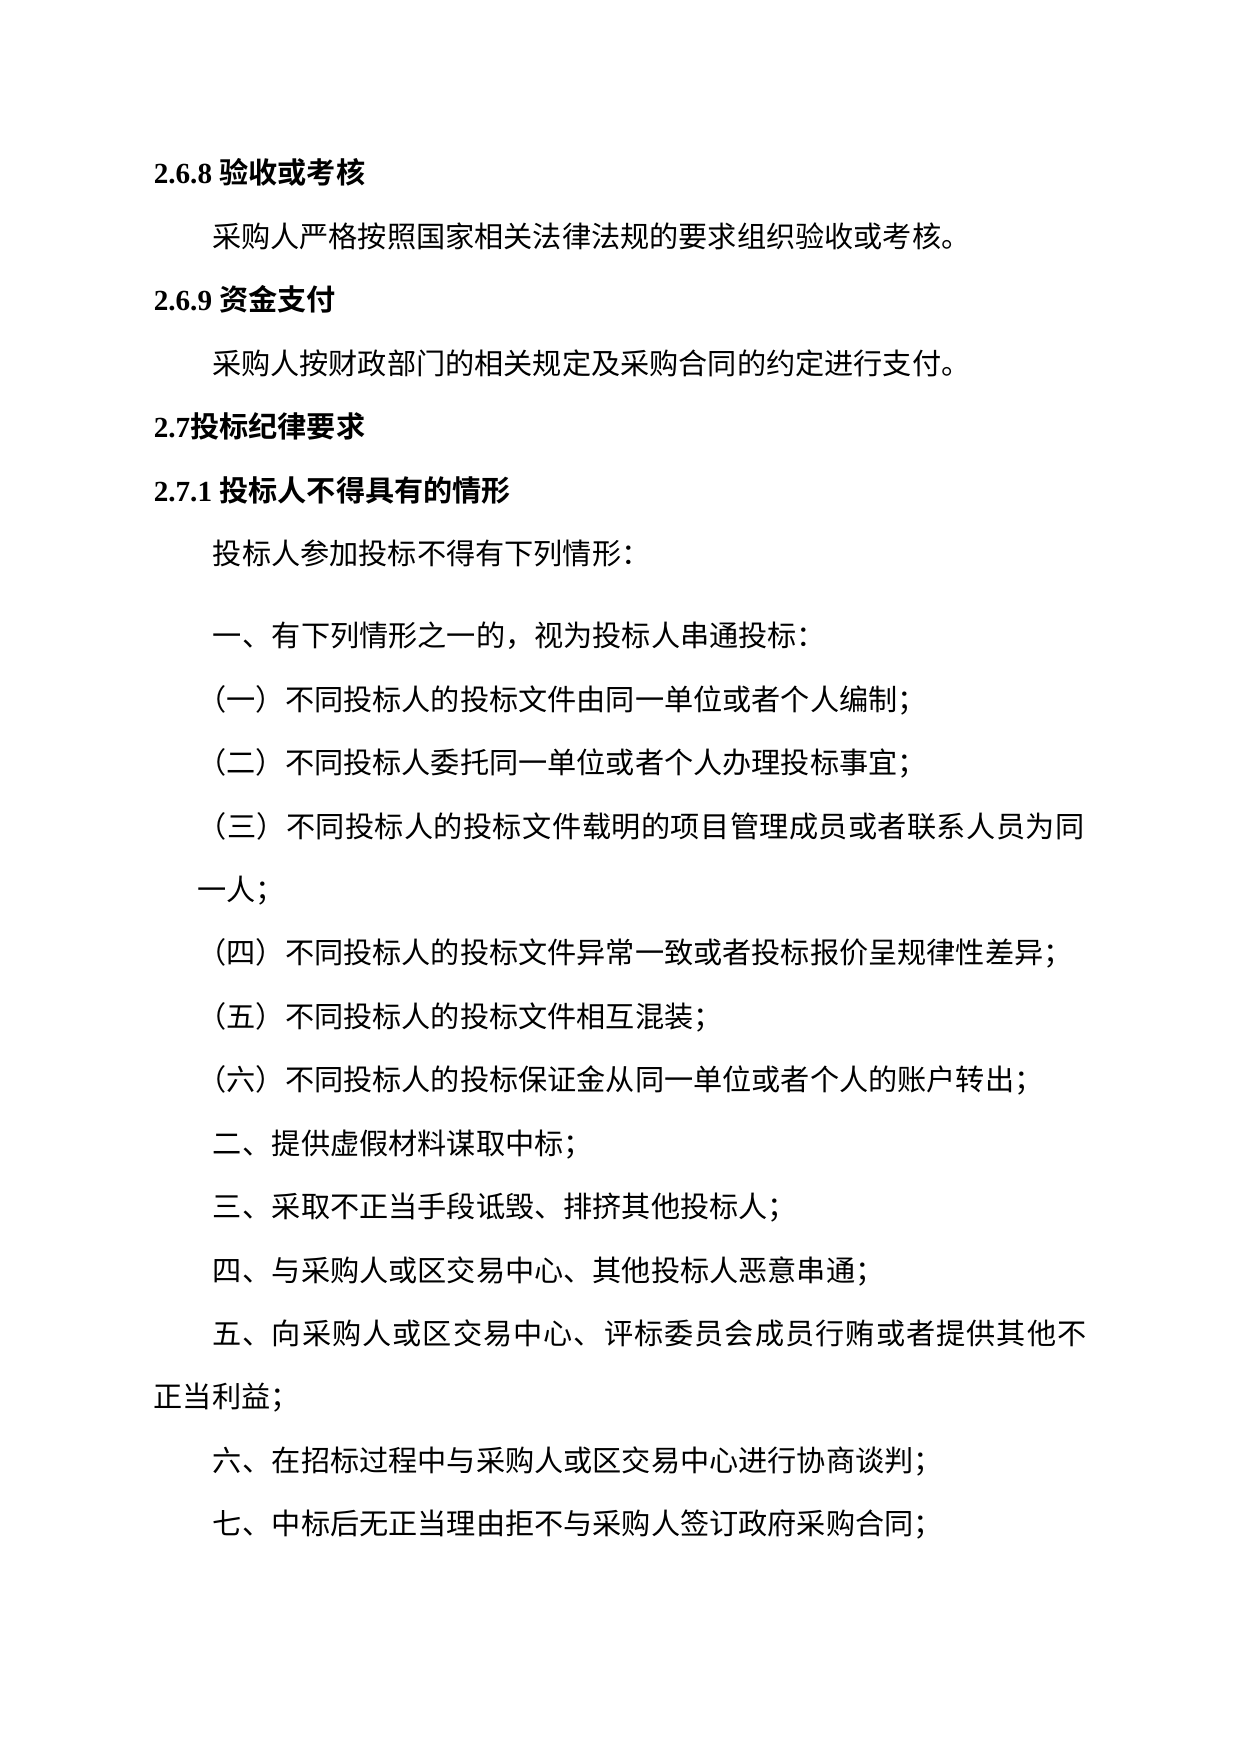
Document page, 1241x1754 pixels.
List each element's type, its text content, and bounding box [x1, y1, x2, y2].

text 投标人参加投标不得有下列情形： [153, 531, 1087, 573]
list 验收或考核 [153, 150, 1087, 192]
text （四）不同投标人的投标文件异常一致或者投标报价呈规律性差异； [153, 930, 1087, 972]
list 采取不正当手段诋毁、排挤其他投标人； [197, 1184, 1087, 1226]
list 向采购人或区交易中心、评标委员会成员行贿或者提供其他不正当利益； [153, 1311, 1087, 1416]
text 采购人按财政部门的相关规定及采购合同的约定进行支付。 [153, 340, 1087, 383]
list 投标纪律要求 [153, 404, 1087, 446]
list 中标后无正当理由拒不与采购人签订政府采购合同； [197, 1501, 1087, 1543]
list 提供虚假材料谋取中标； [197, 1120, 1087, 1163]
text （一）不同投标人的投标文件由同一单位或者个人编制； [197, 676, 1087, 718]
text 采购人严格按照国家相关法律法规的要求组织验收或考核。 [153, 213, 1087, 256]
text （六）不同投标人的投标保证金从同一单位或者个人的账户转出； [197, 1057, 1087, 1099]
text （三）不同投标人的投标文件载明的项目管理成员或者联系人员为同一人； [197, 803, 1087, 909]
text （二）不同投标人委托同一单位或者个人办理投标事宜； [197, 740, 1087, 782]
list 资金支付 [153, 277, 1087, 319]
list 在招标过程中与采购人或区交易中心进行协商谈判； [197, 1437, 1087, 1480]
list 有下列情形之一的，视为投标人串通投标： [197, 613, 1087, 655]
text （五）不同投标人的投标文件相互混装； [153, 993, 1087, 1036]
list 投标人不得具有的情形 [153, 467, 1087, 509]
list 与采购人或区交易中心、其他投标人恶意串通； [197, 1247, 1087, 1289]
